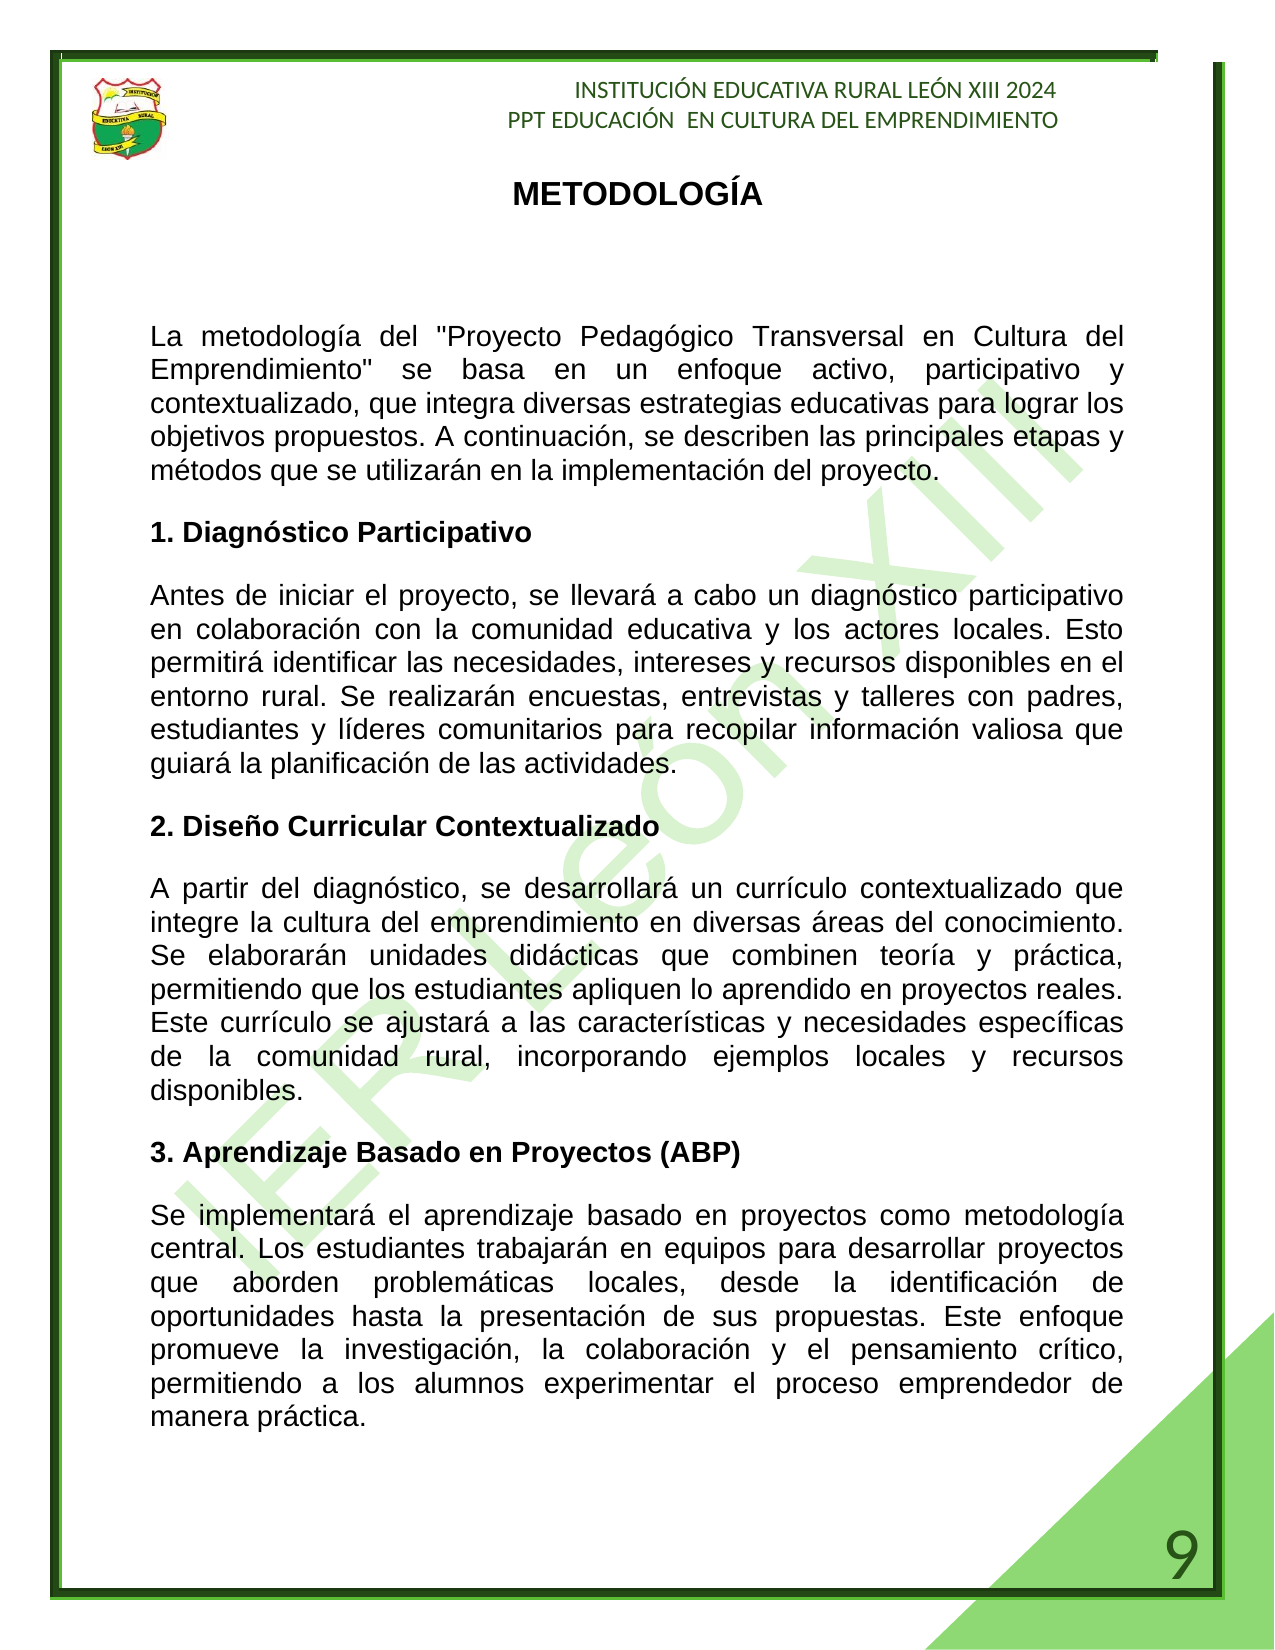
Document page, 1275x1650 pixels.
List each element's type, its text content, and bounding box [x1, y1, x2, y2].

text Se implementará el aprendizaje basado en proyectos como metodología central. Los estudiantes trabajarán en equipos para desarrollar proyectos que aborden problemáticas locales, desde la identificación de oportunidades hasta la presentación de sus propuestas. Este enfoque promueve la investigación, la colaboración y el pensamiento crítico, permitiendo a los alumnos experimentar el proceso emprendedor de manera práctica. [150, 1198, 1125, 1433]
text METODOLOGÍA [150, 174, 1125, 213]
text 2. Diseño Curricular Contextualizado [150, 808, 1125, 842]
picture [92, 78, 169, 160]
text 1. Diagnóstico Participativo [150, 515, 1125, 549]
text La metodología del "Proyecto Pedagógico Transversal en Cultura del Emprendimiento" se basa en un enfoque activo, participativo y contextualizado, que integra diversas estrategias educativas para lograr los objetivos propuestos. A continuación, se describen las principales etapas y métodos que se utilizarán en la implementación del proyecto. [150, 318, 1125, 486]
text Antes de iniciar el proyecto, se llevará a cabo un diagnóstico participativo en colaboración con la comunidad educativa y los actores locales. Esto permitirá identificar las necesidades, intereses y recursos disponibles en el entorno rural. Se realizarán encuestas, entrevistas y talleres con padres, estudiantes y líderes comunitarios para recopilar información valiosa que guiará la planificación de las actividades. [150, 578, 1125, 779]
text A partir del diagnóstico, se desarrollará un currículo contextualizado que integre la cultura del emprendimiento en diversas áreas del conocimiento. Se elaborarán unidades didácticas que combinen teoría y práctica, permitiendo que los estudiantes apliquen lo aprendido en proyectos reales. Este currículo se ajustará a las características y necesidades específicas de la comunidad rural, incorporando ejemplos locales y recursos disponibles. [150, 871, 1125, 1106]
text 3. Aprendizaje Basado en Proyectos (ABP) [150, 1135, 1125, 1169]
